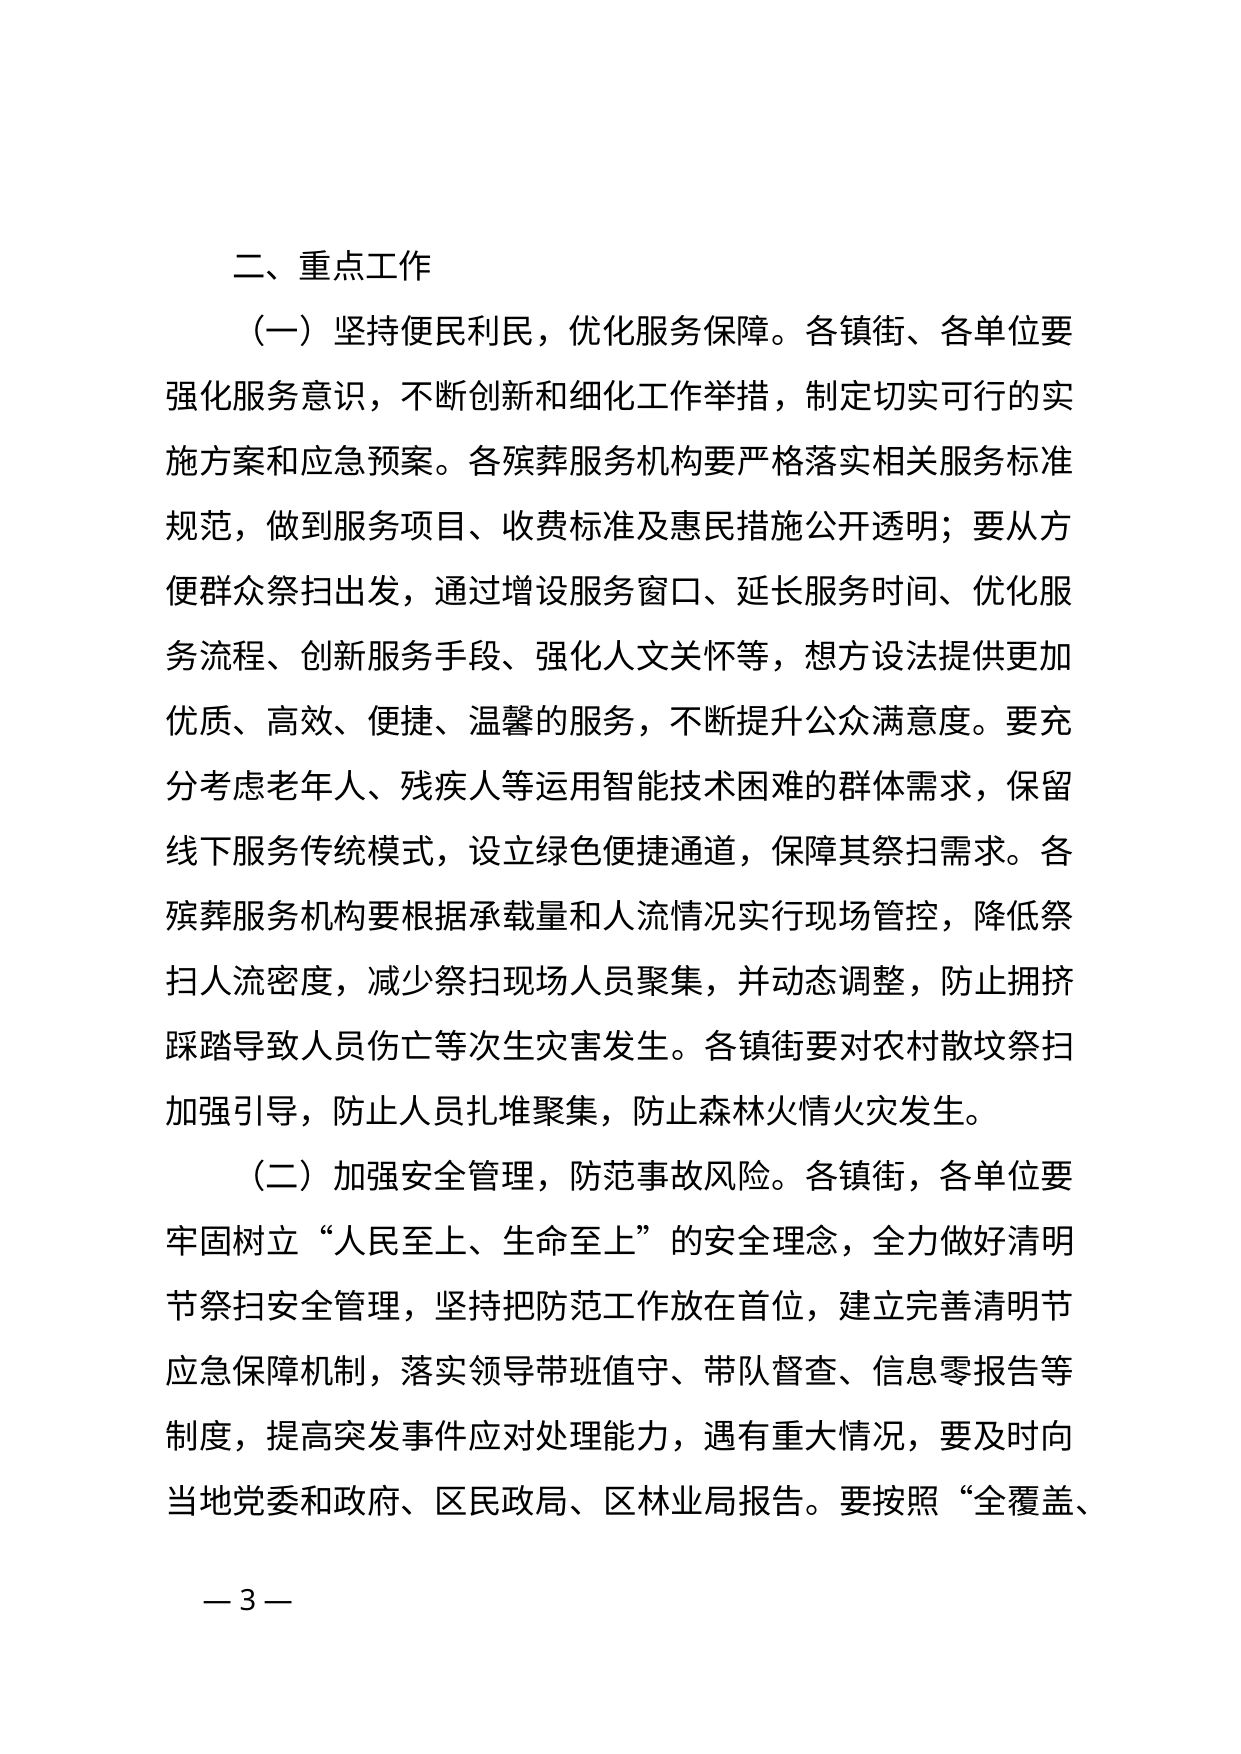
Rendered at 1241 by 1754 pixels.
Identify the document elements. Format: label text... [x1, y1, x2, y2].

text 二、重点工作 [165, 231, 1075, 296]
text （一）坚持便民利民，优化服务保障。各镇街、各单位要强化服务意识，不断创新和细化工作举措，制定切实可行的实施方案和应急预案。各殡葬服务机构要严格落实相关服务标准规范，做到服务项目、收费标准及惠民措施公开透明；要从方便群众祭扫出发，通过增设服务窗口、延长服务时间、优化服务流程、创新服务手段、强化人文关怀等，想方设法提供更加优质、高效、便捷、温馨的服务，不断提升公众满意度。要充分考虑老年人、残疾人等运用智能技术困难的群体需求，保留线下服务传统模式，设立绿色便捷通道，保障其祭扫需求。各殡葬服务机构要根据承载量和人流情况实行现场管控，降低祭扫人流密度，减少祭扫现场人员聚集，并动态调整，防止拥挤踩踏导致人员伤亡等次生灾害发生。各镇街要对农村散坟祭扫加强引导，防止人员扎堆聚集，防止森林火情火灾发生。 [165, 296, 1075, 1141]
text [165, 1141, 1075, 1531]
